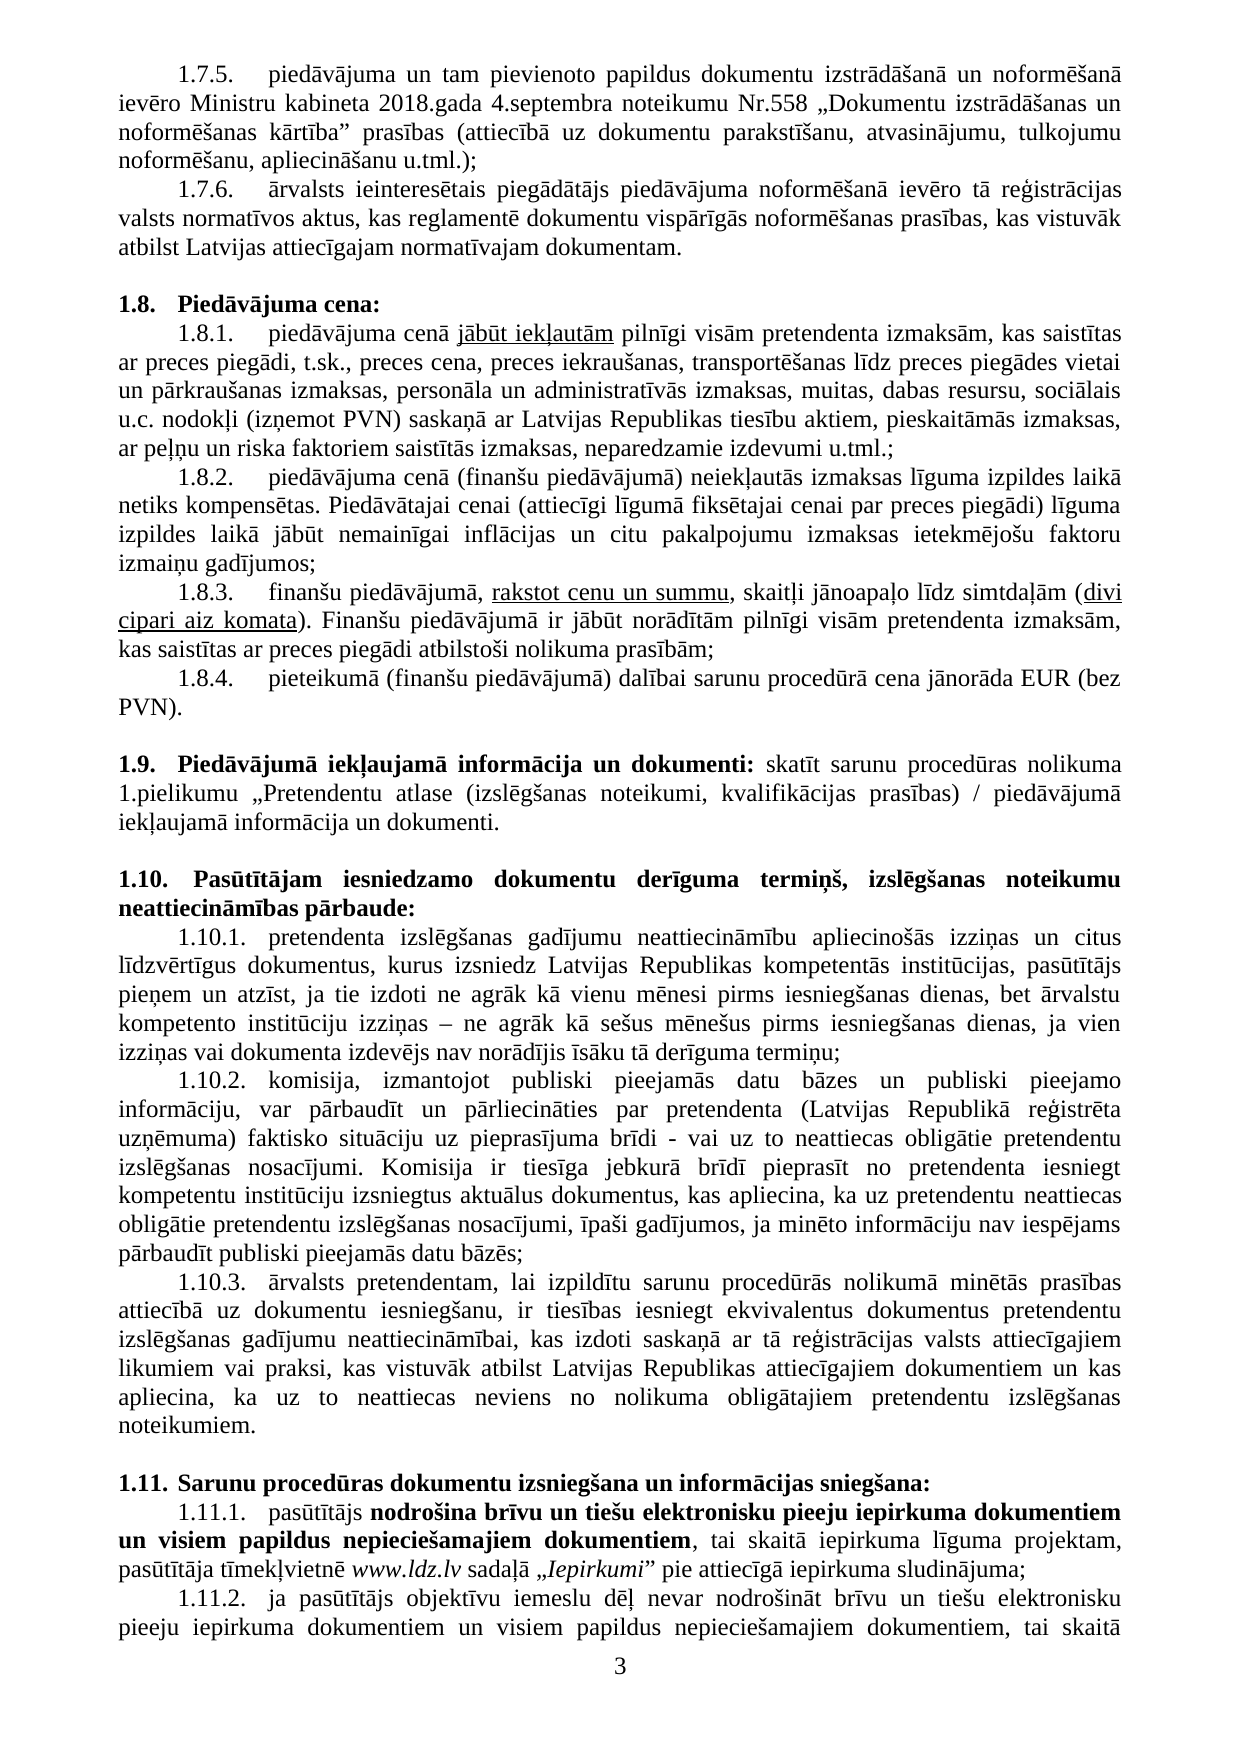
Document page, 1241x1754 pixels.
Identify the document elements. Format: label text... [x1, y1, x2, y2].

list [118, 1583, 1122, 1640]
list komisija, izmantojot publiski pieejamās datu bāzes un publiski pieejamo informāciju, var pārbaudīt un pārliecināties par pretendenta (Latvijas Republikā reģistrēta uzņēmuma) faktisko situāciju uz pieprasījuma brīdi - vai uz to neattiecas obligātie pretendentu izslēgšanas nosacījumi. Komisija ir tiesīga jebkurā brīdī pieprasīt no pretendenta iesniegt kompetentu institūciju izsniegtus aktuālus dokumentus, kas apliecina, ka uz pretendentu neattiecas obligātie pretendentu izslēgšanas nosacījumi, īpaši gadījumos, ja minēto informāciju nav iespējams pārbaudīt publiski pieejamās datu bāzēs; [118, 1065, 1122, 1267]
list Piedāvājumā iekļaujamā informācija un dokumenti: skatīt sarunu procedūras nolikuma 1.pielikumu „Pretendentu atlase (izslēgšanas noteikumi, kvalifikācijas prasības) / piedāvājumā iekļaujamā informācija un dokumenti. [118, 749, 1122, 835]
list Pasūtītājam iesniedzamo dokumentu derīguma termiņš, izslēgšanas noteikumu neattiecināmības pārbaude: [118, 864, 1122, 922]
list piedāvājuma cenā jābūt iekļautām pilnīgi visām pretendenta izmaksām, kas saistītas ar preces piegādi, t.sk., preces cena, preces iekraušanas, transportēšanas līdz preces piegādes vietai un pārkraušanas izmaksas, personāla un administratīvās izmaksas, muitas, dabas resursu, sociālais u.c. nodokļi (izņemot PVN) saskaņā ar Latvijas Republikas tiesību aktiem, pieskaitāmās izmaksas, ar peļņu un riska faktoriem saistītās izmaksas, neparedzamie izdevumi u.tml.; [118, 318, 1122, 462]
list finanšu piedāvājumā, rakstot cenu un summu, skaitļi jānoapaļo līdz simtdaļām (divi cipari aiz komata). Finanšu piedāvājumā ir jābūt norādītām pilnīgi visām pretendenta izmaksām, kas saistītas ar preces piegādi atbilstoši nolikuma prasībām; [118, 577, 1122, 663]
list Sarunu procedūras dokumentu izsniegšana un informācijas sniegšana: [118, 1468, 1122, 1497]
list pasūtītājs nodrošina brīvu un tiešu elektronisku pieeju iepirkuma dokumentiem un visiem papildus nepieciešamajiem dokumentiem, tai skaitā iepirkuma līguma projektam, pasūtītāja tīmekļvietnē www.ldz.lv sadaļā „Iepirkumi” pie attiecīgā iepirkuma sludinājuma; [118, 1497, 1122, 1583]
list Piedāvājuma cena: [118, 289, 1122, 318]
list ārvalsts ieinteresētais piegādātājs piedāvājuma noformēšanā ievēro tā reģistrācijas valsts normatīvos aktus, kas reglamentē dokumentu vispārīgās noformēšanas prasības, kas vistuvāk atbilst Latvijas attiecīgajam normatīvajam dokumentam. [118, 174, 1122, 260]
list pieteikumā (finanšu piedāvājumā) dalībai sarunu procedūrā cena jānorāda EUR (bez PVN). [118, 663, 1122, 720]
list piedāvājuma un tam pievienoto papildus dokumentu izstrādāšanā un noformēšanā ievēro Ministru kabineta 2018.gada 4.septembra noteikumu Nr.558 „Dokumentu izstrādāšanas un noformēšanas kārtība” prasības (attiecībā uz dokumentu parakstīšanu, atvasinājumu, tulkojumu noformēšanu, apliecināšanu u.tml.); [118, 59, 1122, 174]
list piedāvājuma cenā (finanšu piedāvājumā) neiekļautās izmaksas līguma izpildes laikā netiks kompensētas. Piedāvātajai cenai (attiecīgi līgumā fiksētajai cenai par preces piegādi) līguma izpildes laikā jābūt nemainīgai inflācijas un citu pakalpojumu izmaksas ietekmējošu faktoru izmaiņu gadījumos; [118, 462, 1122, 577]
list pretendenta izslēgšanas gadījumu neattiecināmību apliecinošās izziņas un citus līdzvērtīgus dokumentus, kurus izsniedz Latvijas Republikas kompetentās institūcijas, pasūtītājs pieņem un atzīst, ja tie izdoti ne agrāk kā vienu mēnesi pirms iesniegšanas dienas, bet ārvalstu kompetento institūciju izziņas – ne agrāk kā sešus mēnešus pirms iesniegšanas dienas, ja vien izziņas vai dokumenta izdevējs nav norādījis īsāku tā derīguma termiņu; [118, 922, 1122, 1065]
list ārvalsts pretendentam, lai izpildītu sarunu procedūrās nolikumā minētās prasības attiecībā uz dokumentu iesniegšanu, ir tiesības iesniegt ekvivalentus dokumentus pretendentu izslēgšanas gadījumu neattiecināmībai, kas izdoti saskaņā ar tā reģistrācijas valsts attiecīgajiem likumiem vai praksi, kas vistuvāk atbilst Latvijas Republikas attiecīgajiem dokumentiem un kas apliecina, ka uz to neattiecas neviens no nolikuma obligātajiem pretendentu izslēgšanas noteikumiem. [118, 1267, 1122, 1439]
